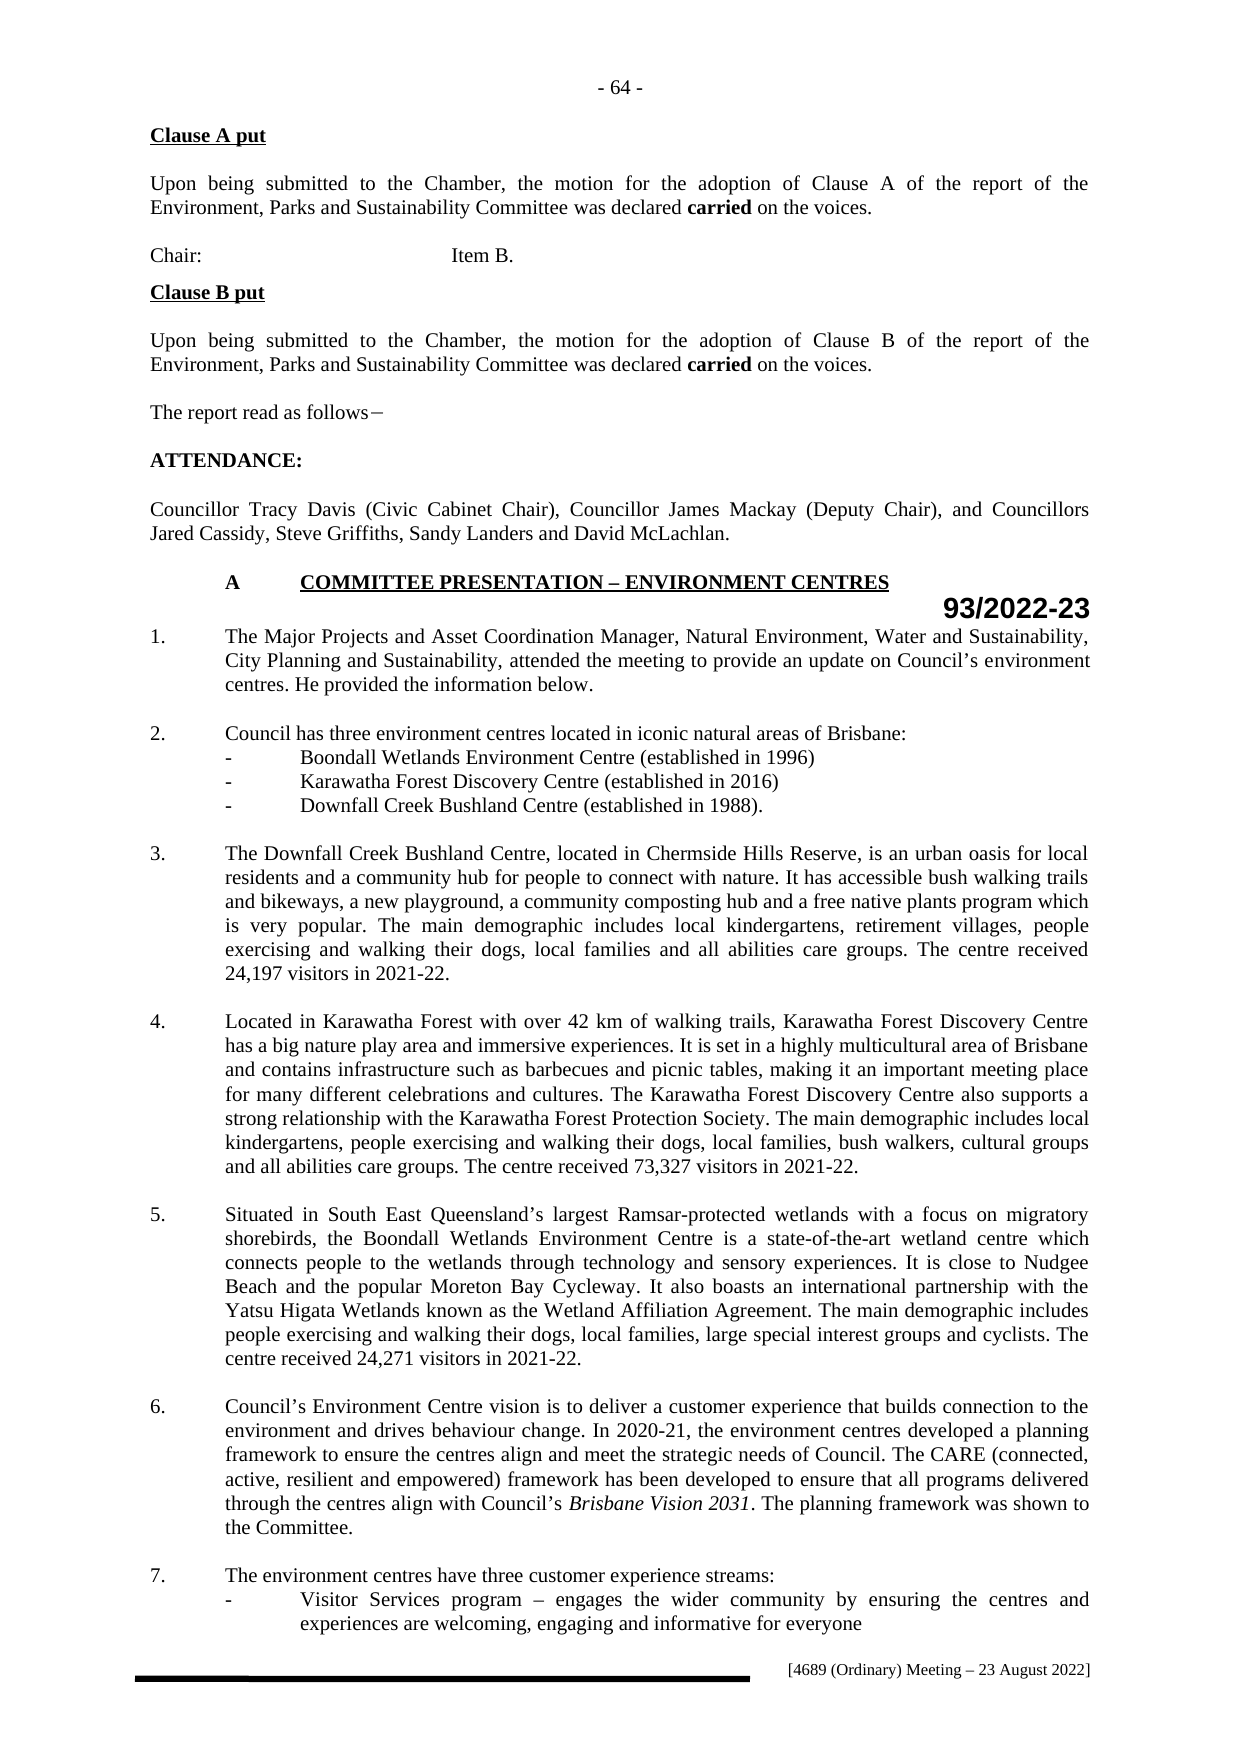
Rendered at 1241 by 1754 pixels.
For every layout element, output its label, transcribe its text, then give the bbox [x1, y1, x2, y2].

text 4. Located in Karawatha Forest with over 42 km of walking trails, Karawatha Forest Discovery Centre has a big nature play area and immersive experiences. It is set in a highly multicultural area of Brisbane and contains infrastructure such as barbecues and picnic tables, making it an important meeting place for many different celebrations and cultures. The Karawatha Forest Discovery Centre also supports a strong relationship with the Karawatha Forest Protection Society. The main demographic includes local kindergartens, people exercising and walking their dogs, local families, bush walkers, cultural groups and all abilities care groups. The centre received 73,327 visitors in 2021-22. [150, 1009, 1090, 1178]
text 5. Situated in South East Queensland’s largest Ramsar-protected wetlands with a focus on migratory shorebirds, the Boondall Wetlands Environment Centre is a state-of-the-art wetland centre which connects people to the wetlands through technology and sensory experiences. It is close to Nudgee Beach and the popular Moreton Bay Cycleway. It also boasts an international partnership with the Yatsu Higata Wetlands known as the Wetland Affiliation Agreement. The main demographic includes people exercising and walking their dogs, local families, large special interest groups and cyclists. The centre received 24,271 visitors in 2021-22. [150, 1202, 1090, 1370]
text Upon being submitted to the Chamber, the motion for the adoption of Clause A of the report of the Environment, Parks and Sustainability Committee was declared carried on the voices. [150, 171, 1090, 219]
text Clause B put [150, 280, 1090, 304]
text - Karawatha Forest Discovery Centre (established in 2016) [225, 769, 1090, 793]
text Upon being submitted to the Chamber, the motion for the adoption of Clause B of the report of the Environment, Parks and Sustainability Committee was declared carried on the voices. [150, 328, 1090, 376]
text Councillor Tracy Davis (Civic Cabinet Chair), Councillor James Mackay (Deputy Chair), and Councillors Jared Cassidy, Steve Griffiths, Sandy Landers and David McLachlan. [150, 497, 1090, 545]
text - Visitor Services program – engages the wider community by ensuring the centres and experiences are welcoming, engaging and informative for everyone [225, 1587, 1090, 1635]
text - Downfall Creek Bushland Centre (established in 1988). [225, 793, 1090, 817]
text 3. The Downfall Creek Bushland Centre, located in Chermside Hills Reserve, is an urban oasis for local residents and a community hub for people to connect with nature. It has accessible bush walking trails and bikeways, a new playground, a community composting hub and a free native plants program which is very popular. The main demographic includes local kindergartens, retirement villages, people exercising and walking their dogs, local families and all abilities care groups. The centre received 24,197 visitors in 2021-22. [150, 841, 1090, 985]
text 7. The environment centres have three customer experience streams: [150, 1563, 1090, 1587]
text 2. Council has three environment centres located in iconic natural areas of Brisbane: [150, 721, 1090, 744]
text Clause A put [150, 123, 1090, 147]
text 93/2022-23 [150, 594, 1090, 624]
text Chair: Item B. [150, 243, 1090, 267]
text - Boondall Wetlands Environment Centre (established in 1996) [225, 744, 1090, 769]
text 6. Council’s Environment Centre vision is to deliver a customer experience that builds connection to the environment and drives behaviour change. In 2020-21, the environment centres developed a planning framework to ensure the centres align and meet the strategic needs of Council. The CARE (connected, active, resilient and empowered) framework has been developed to ensure that all programs delivered through the centres align with Council’s Brisbane Vision 2031. The planning framework was shown to the Committee. [150, 1394, 1090, 1539]
subtitle A COMMITTEE PRESENTATION – ENVIRONMENT CENTRES [150, 570, 1090, 594]
text ATTENDANCE: [150, 448, 1090, 497]
text 1. The Major Projects and Asset Coordination Manager, Natural Environment, Water and Sustainability, City Planning and Sustainability, attended the meeting to provide an update on Council’s environment centres. He provided the information below. [150, 624, 1090, 696]
text The report read as follows [150, 400, 1090, 424]
